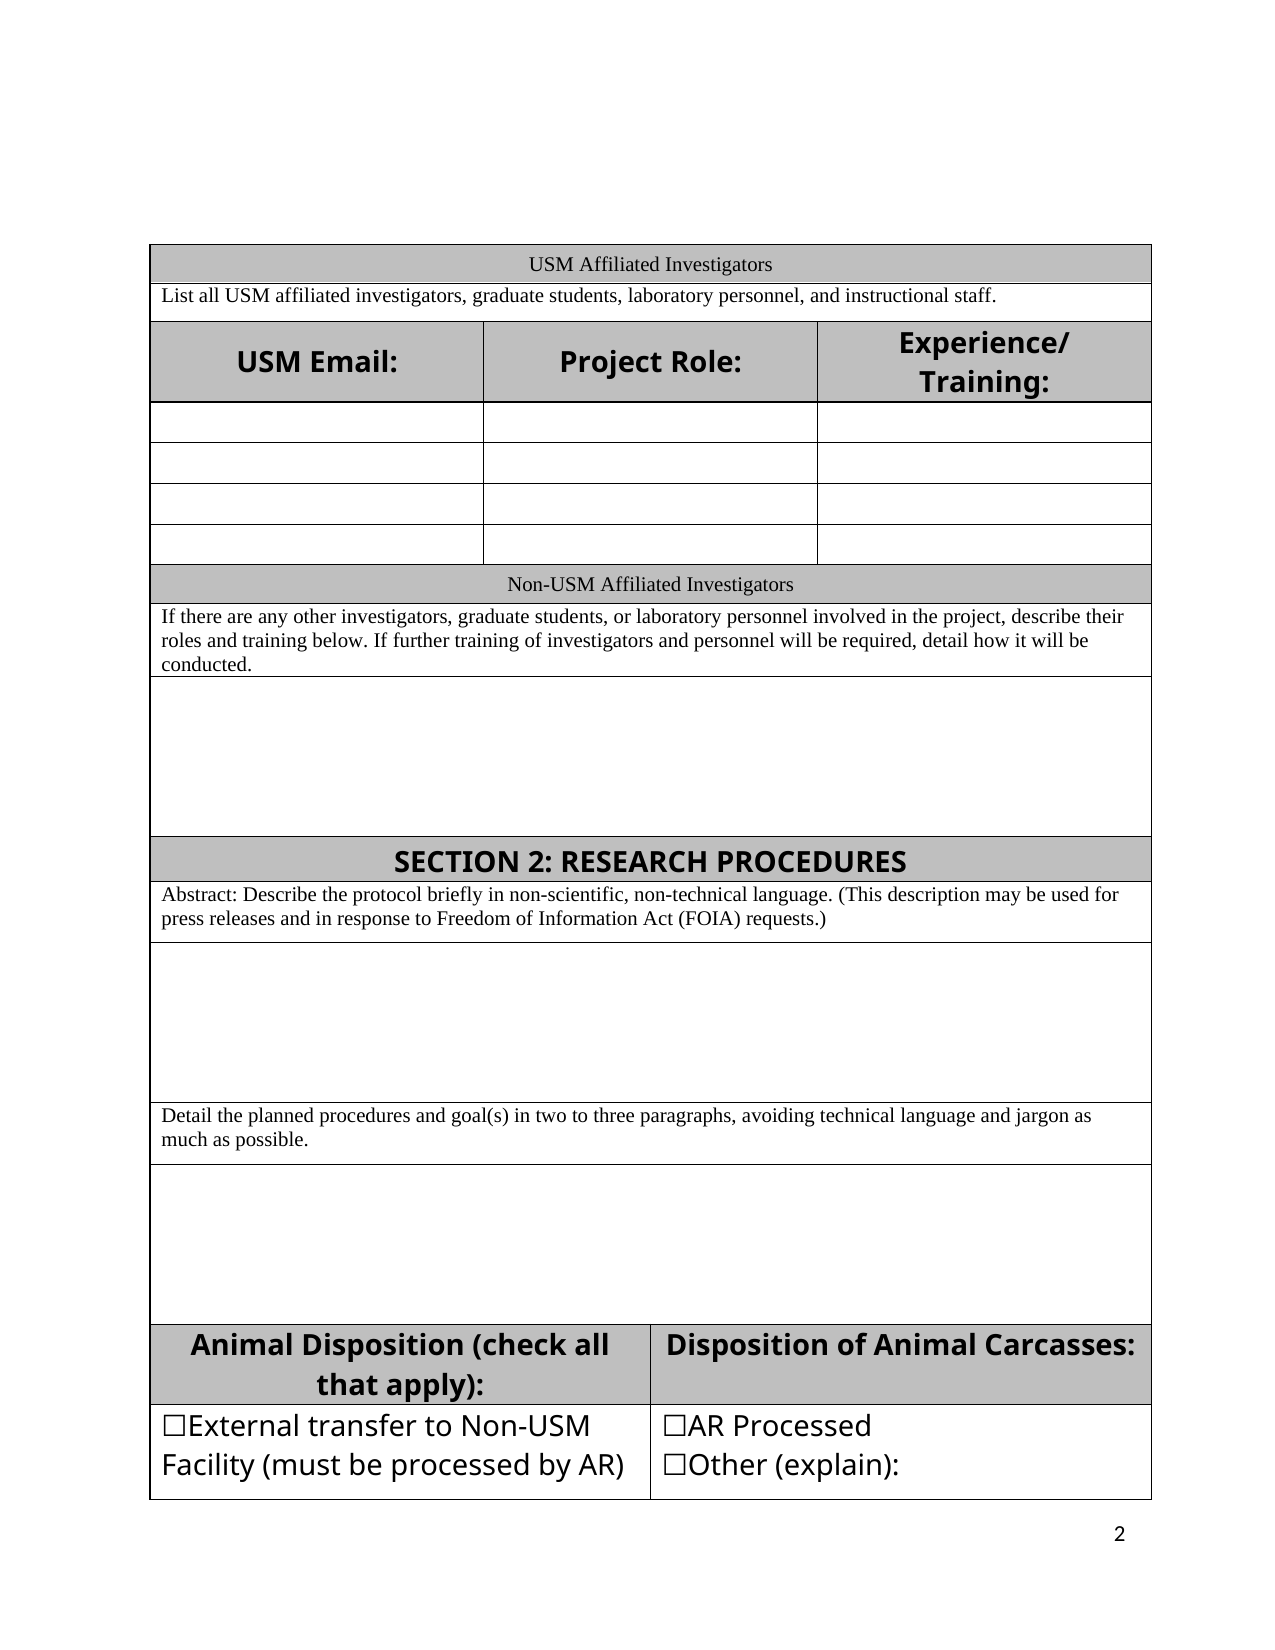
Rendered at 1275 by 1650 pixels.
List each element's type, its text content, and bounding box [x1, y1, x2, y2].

table_cell [151, 443, 483, 483]
table_cell [484, 484, 817, 523]
table_header [151, 245, 1151, 282]
table_cell [151, 565, 1151, 603]
table_cell [151, 284, 1151, 321]
table_cell [151, 525, 483, 564]
table_cell [484, 525, 817, 564]
table_cell [151, 484, 483, 523]
table_cell [151, 403, 483, 442]
table_cell [151, 677, 1151, 836]
table_cell [151, 1103, 1151, 1164]
table_cell [151, 1165, 1151, 1323]
table_cell [818, 484, 1151, 523]
table_cell SECTION 2: RESEARCH PROCEDURES [151, 837, 1151, 881]
table_cell [818, 403, 1151, 442]
table_cell [151, 943, 1151, 1102]
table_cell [651, 1405, 1151, 1499]
table_cell [484, 403, 817, 442]
table_cell [484, 443, 817, 483]
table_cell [151, 1405, 650, 1499]
table_cell [151, 604, 1151, 676]
table_cell [818, 443, 1151, 483]
table_cell [818, 525, 1151, 564]
table_cell [151, 882, 1151, 942]
